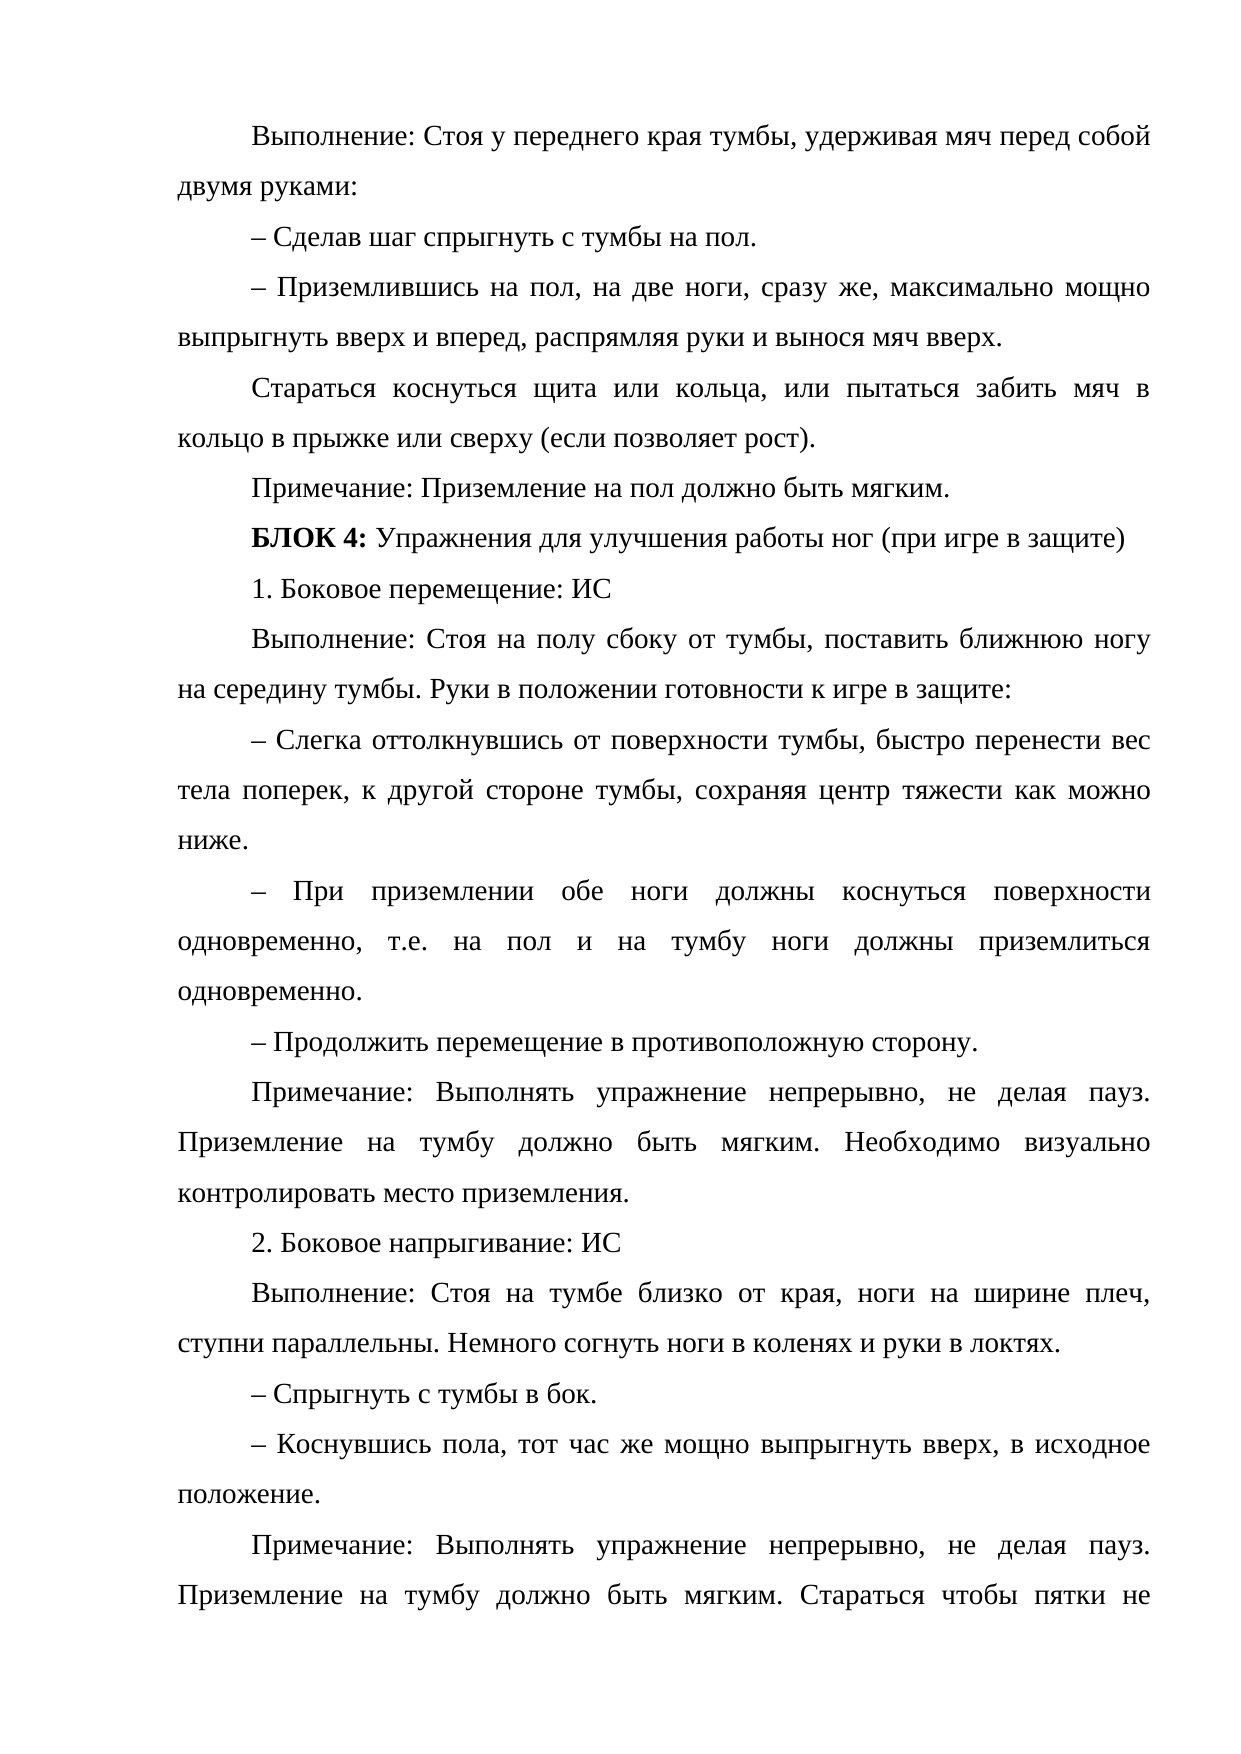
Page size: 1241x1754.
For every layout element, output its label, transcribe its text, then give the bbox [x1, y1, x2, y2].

text 1. Боковое перемещение: ИС [177, 571, 1152, 604]
text 2. Боковое напрыгивание: ИС [177, 1225, 1152, 1258]
text БЛОК 4: Упражнения для улучшения работы ног (при игре в защите) [177, 521, 1152, 554]
text Стараться коснуться щита или кольца, или пытаться забить мяч в кольцо в прыжке или сверху (если позволяет рост). [177, 370, 1152, 453]
text – Приземлившись на пол, на две ноги, сразу же, максимально мощно выпрыгнуть вверх и вперед, распрямляя руки и вынося мяч вверх. [177, 269, 1152, 353]
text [177, 1527, 1152, 1611]
text Выполнение: Стоя на тумбе близко от края, ноги на ширине плеч, ступни параллельны. Немного согнуть ноги в коленях и руки в локтях. [177, 1275, 1152, 1359]
text – Сделав шаг спрыгнуть с тумбы на пол. [177, 219, 1152, 252]
text – Спрыгнуть с тумбы в бок. [177, 1376, 1152, 1409]
text Примечание: Выполнять упражнение непрерывно, не делая пауз. Приземление на тумбу должно быть мягким. Необходимо визуально контролировать место приземления. [177, 1074, 1152, 1208]
text – Слегка оттолкнувшись от поверхности тумбы, быстро перенести вес тела поперек, к другой стороне тумбы, сохраняя центр тяжести как можно ниже. [177, 722, 1152, 856]
text – При приземлении обе ноги должны коснуться поверхности одновременно, т.е. на пол и на тумбу ноги должны приземлиться одновременно. [177, 873, 1152, 1007]
text Примечание: Приземление на пол должно быть мягким. [177, 470, 1152, 504]
text – Коснувшись пола, тот час же мощно выпрыгнуть вверх, в исходное положение. [177, 1426, 1152, 1510]
text Выполнение: Стоя на полу сбоку от тумбы, поставить ближнюю ногу на середину тумбы. Руки в положении готовности к игре в защите: [177, 621, 1152, 705]
text Выполнение: Стоя у переднего края тумбы, удерживая мяч перед собой двумя руками: [177, 118, 1152, 202]
text – Продолжить перемещение в противоположную сторону. [177, 1024, 1152, 1057]
